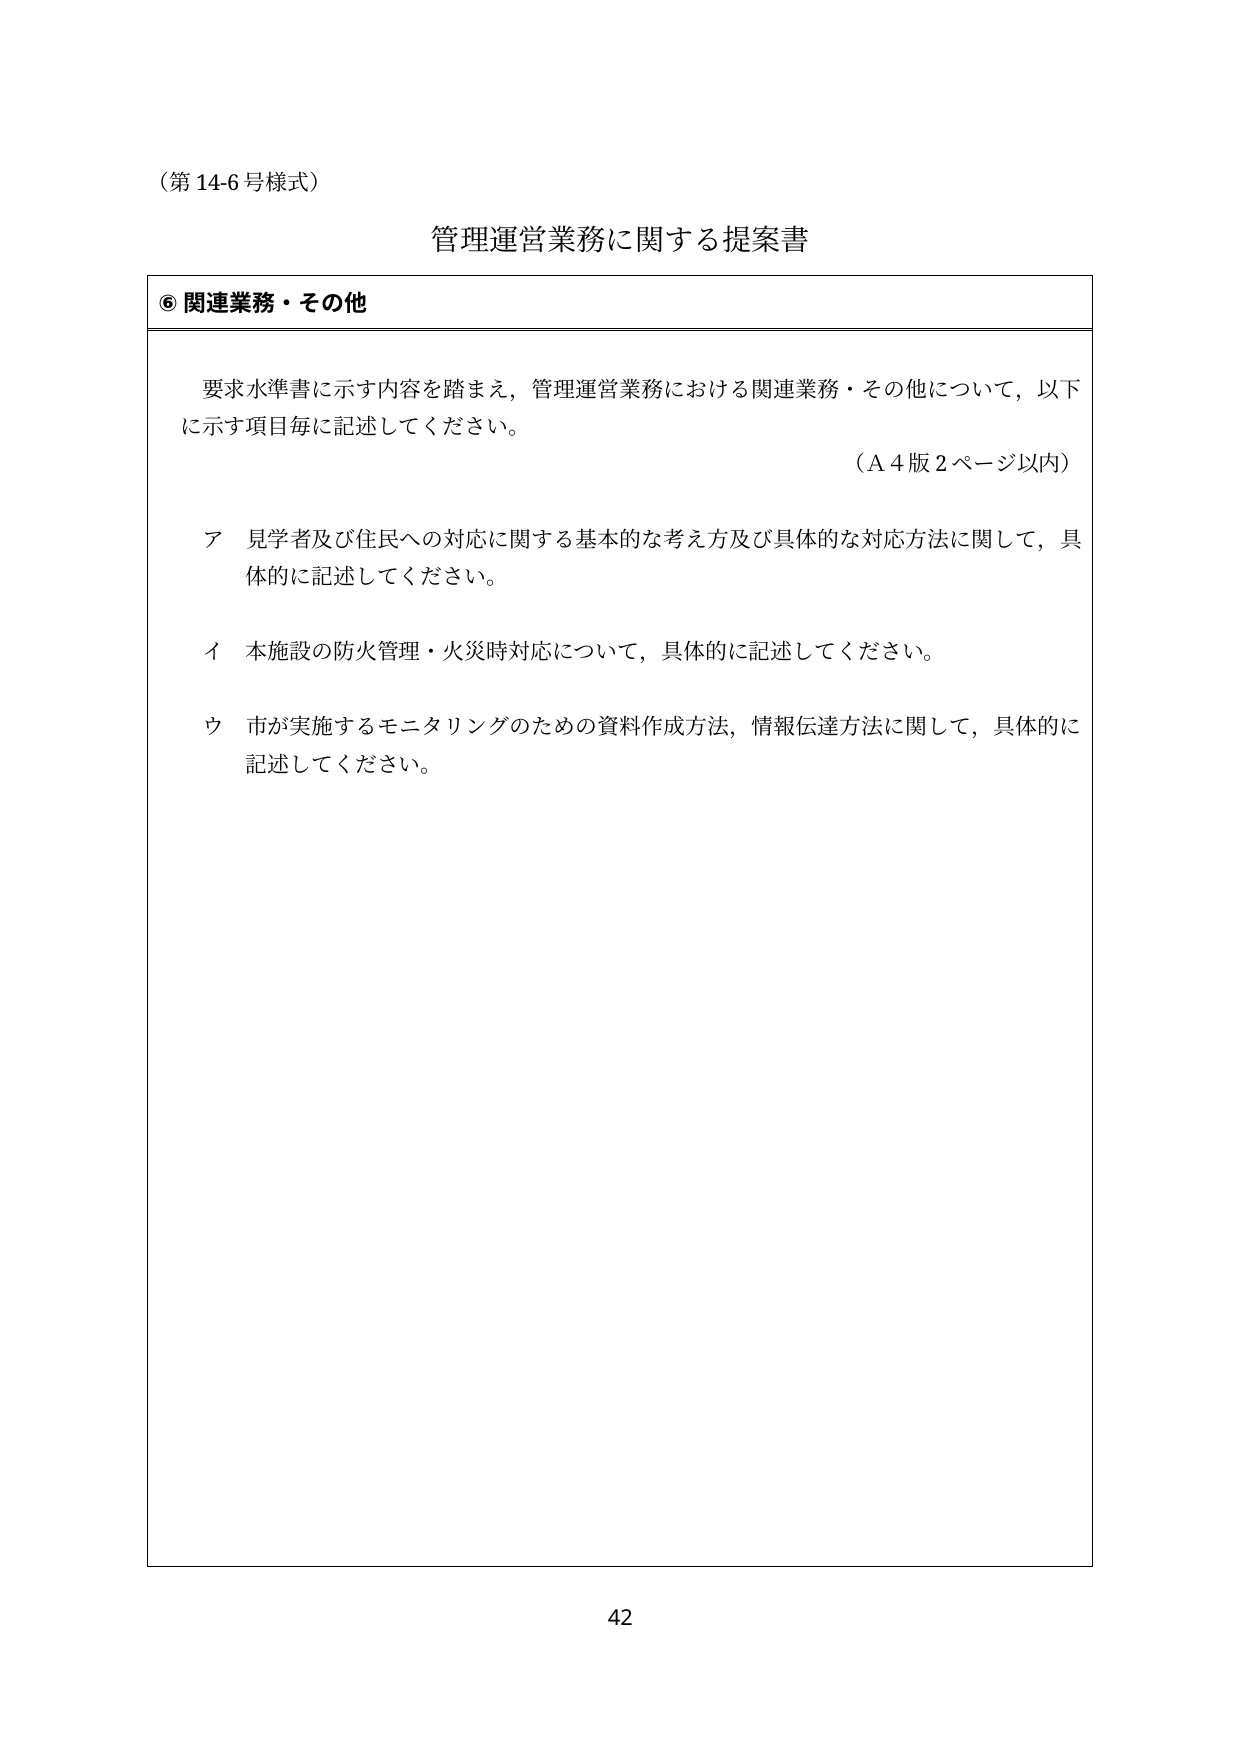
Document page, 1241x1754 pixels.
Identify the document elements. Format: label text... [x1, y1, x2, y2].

table_header ⑥ 関連業務・その他 [148, 276, 1092, 328]
table_cell 要求水準書に示す内容を踏まえ，管理運営業務における関連業務・その他について，以下に示す項目毎に記述してください。 （Ａ４版2ページ以内） ア 見学者及び住民への対応に関する基本的な考え方及び具体的な対応方法に関して，具体的に記述してください。 イ 本施設の防火管理・火災時対応について，具体的に記述してください。 ウ 市が実施するモニタリングのための資料作成方法，情報伝達方法に関して，具体的に記述してください。 [148, 331, 1092, 1566]
text 管理運営業務に関する提案書 [148, 200, 1092, 275]
text （第14-6号様式） [148, 162, 1092, 200]
